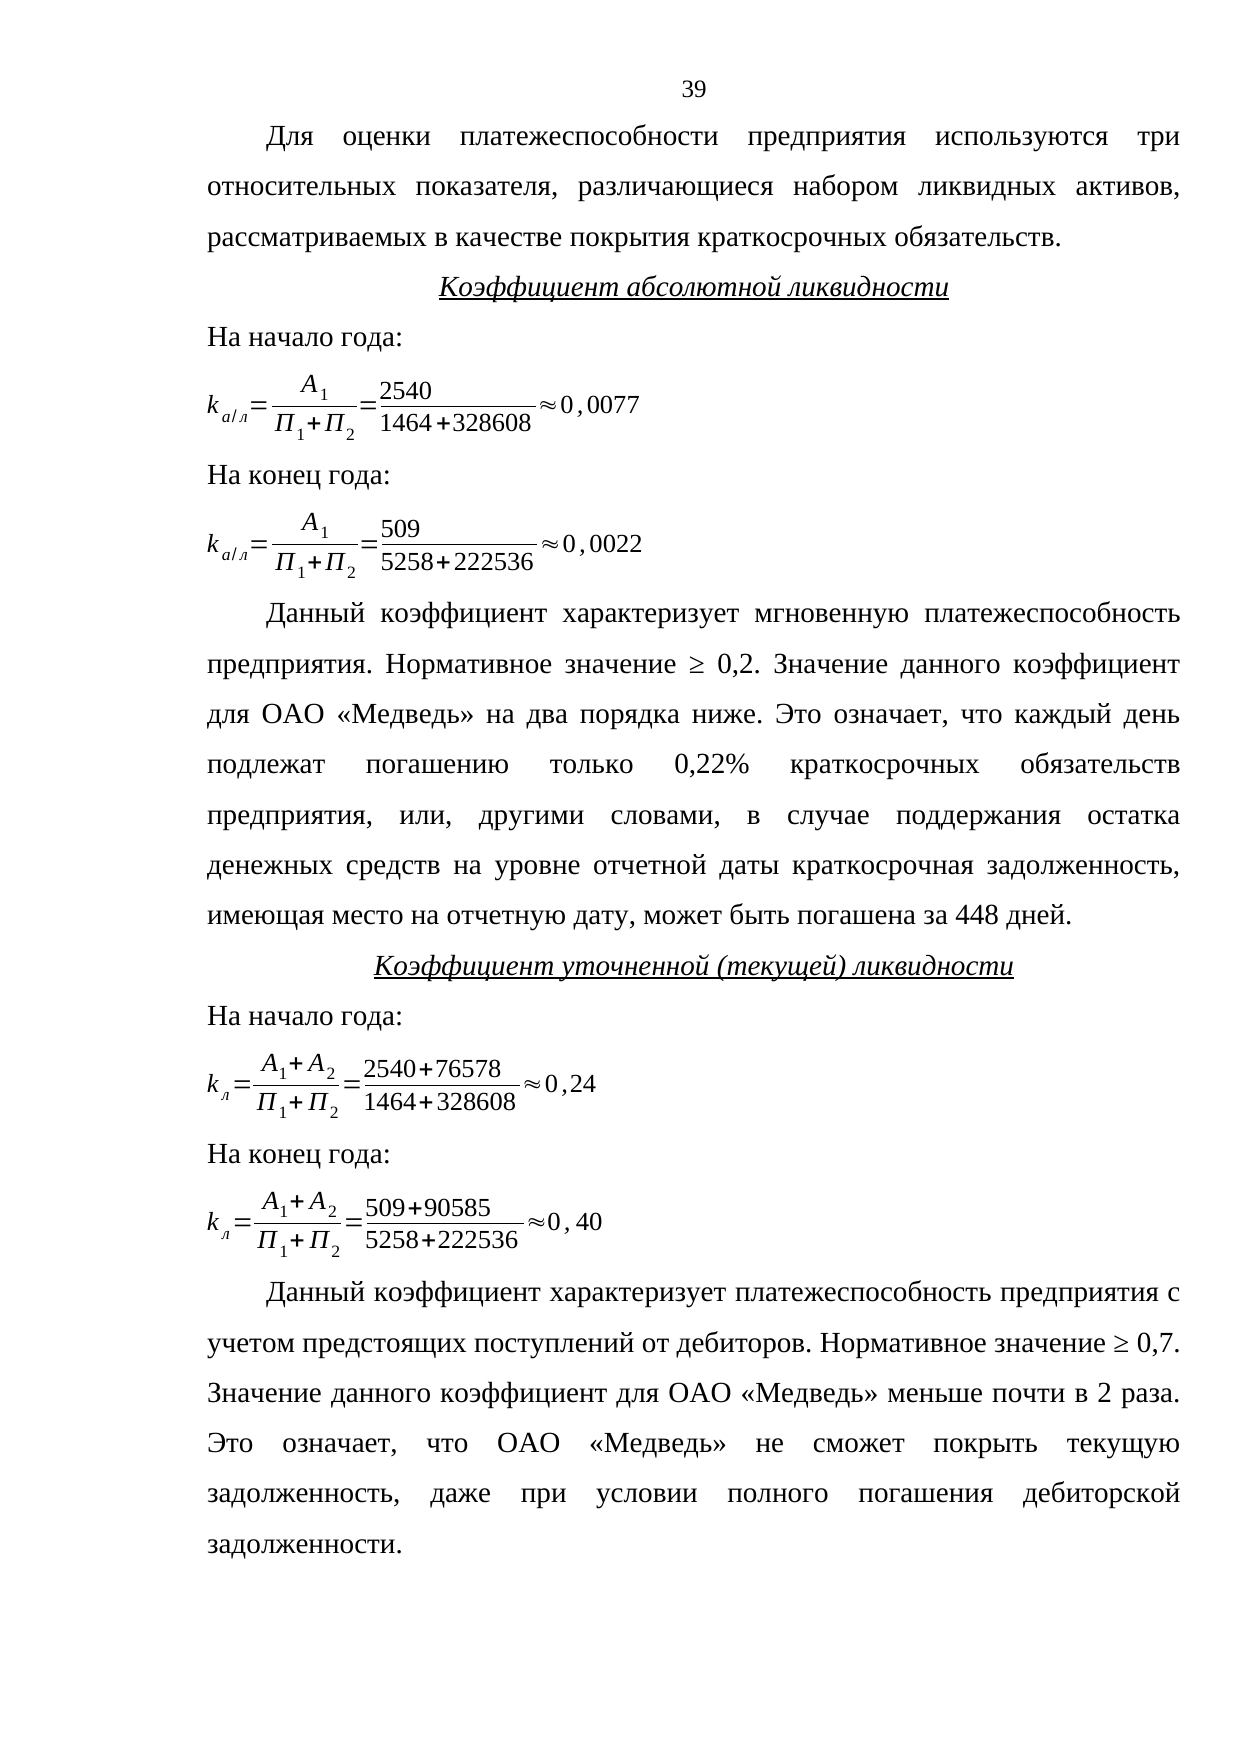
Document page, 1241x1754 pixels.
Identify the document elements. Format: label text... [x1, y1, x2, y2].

text На начало года: [207, 319, 1181, 353]
text Данный коэффициент характеризует платежеспособность предприятия с учетом предстоящих поступлений от дебиторов. Нормативное значение ≥ 0,7. Значение данного коэффициент для ОАО «Медведь» меньше почти в 2 раза. Это означает, что ОАО «Медведь» не сможет покрыть текущую задолженность, даже при условии полного погашения дебиторской задолженности. [207, 1274, 1181, 1559]
text Данный коэффициент характеризует мгновенную платежеспособность предприятия. Нормативное значение ≥ 0,2. Значение данного коэффициент для ОАО «Медведь» на два порядка ниже. Это означает, что каждый день подлежат погашению только 0,22% краткосрочных обязательств предприятия, или, другими словами, в случае поддержания остатка денежных средств на уровне отчетной даты краткосрочная задолженность, имеющая место на отчетную дату, может быть погашена за 448 дней. [207, 596, 1181, 931]
text Коэффициент абсолютной ликвидности [207, 269, 1181, 303]
text На конец года: [207, 1136, 1181, 1170]
text Коэффициент уточненной (текущей) ликвидности [207, 948, 1181, 981]
text Для оценки платежеспособности предприятия используются три относительных показателя, различающиеся набором ликвидных активов, рассматриваемых в качестве покрытия краткосрочных обязательств. [207, 118, 1181, 252]
text На конец года: [207, 457, 1181, 491]
text На начало года: [207, 998, 1181, 1032]
